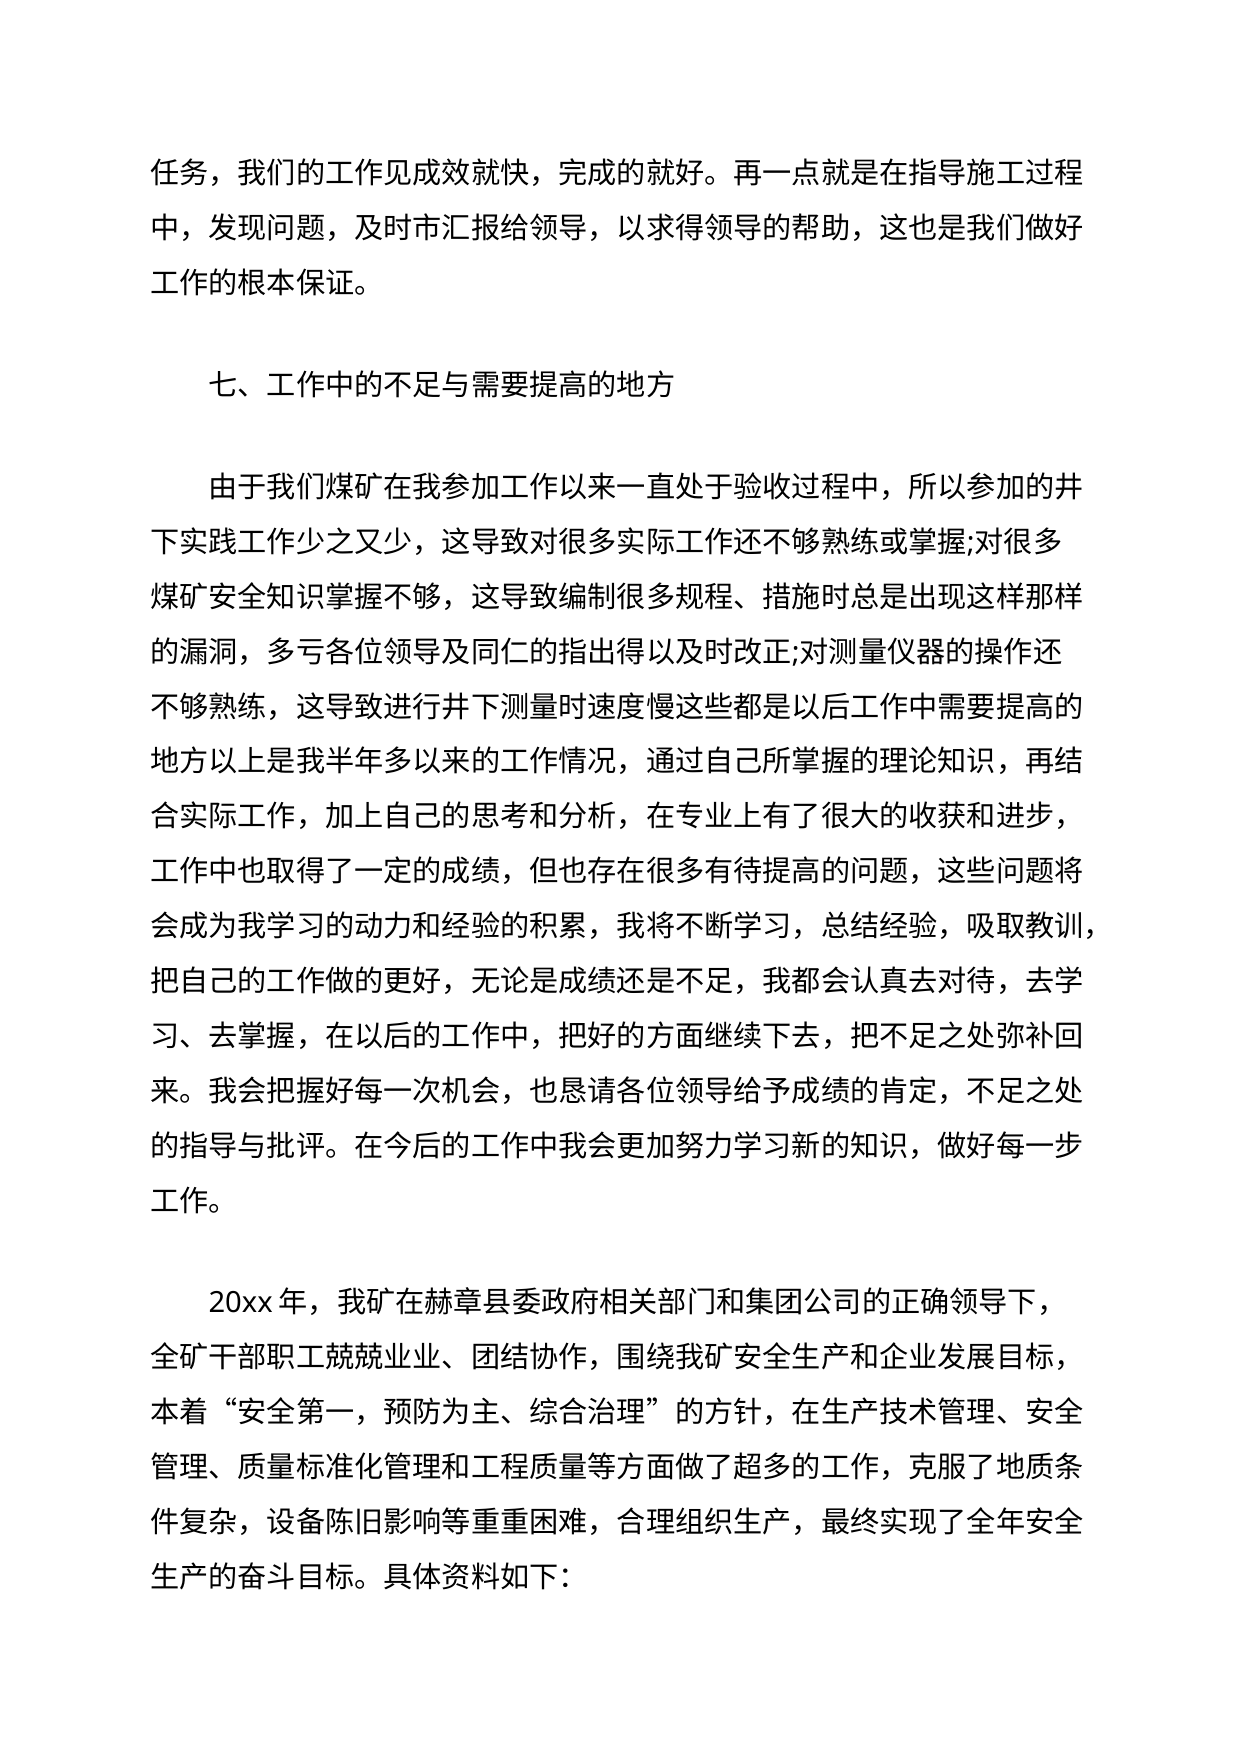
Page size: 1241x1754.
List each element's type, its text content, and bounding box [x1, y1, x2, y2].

text 由于我们煤矿在我参加工作以来一直处于验收过程中，所以参加的井下实践工作少之又少，这导致对很多实际工作还不够熟练或掌握;对很多煤矿安全知识掌握不够，这导致编制很多规程、措施时总是出现这样那样的漏洞，多亏各位领导及同仁的指出得以及时改正;对测量仪器的操作还不够熟练，这导致进行井下测量时速度慢这些都是以后工作中需要提高的地方以上是我半年多以来的工作情况，通过自己所掌握的理论知识，再结合实际工作，加上自己的思考和分析，在专业上有了很大的收获和进步，工作中也取得了一定的成绩，但也存在很多有待提高的问题，这些问题将会成为我学习的动力和经验的积累，我将不断学习，总结经验，吸取教训，把自己的工作做的更好，无论是成绩还是不足，我都会认真去对待，去学习、去掌握，在以后的工作中，把好的方面继续下去，把不足之处弥补回来。我会把握好每一次机会，也恳请各位领导给予成绩的肯定，不足之处的指导与批评。在今后的工作中我会更加努力学习新的知识，做好每一步工作。 [150, 463, 1090, 1219]
text 20xx年，我矿在赫章县委政府相关部门和集团公司的正确领导下，全矿干部职工兢兢业业、团结协作，围绕我矿安全生产和企业发展目标，本着“安全第一，预防为主、综合治理”的方针，在生产技术管理、安全管理、质量标准化管理和工程质量等方面做了超多的工作，克服了地质条件复杂，设备陈旧影响等重重困难，合理组织生产，最终实现了全年安全生产的奋斗目标。具体资料如下： [150, 1279, 1090, 1596]
text 七、工作中的不足与需要提高的地方 [150, 362, 1090, 404]
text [150, 150, 1090, 302]
